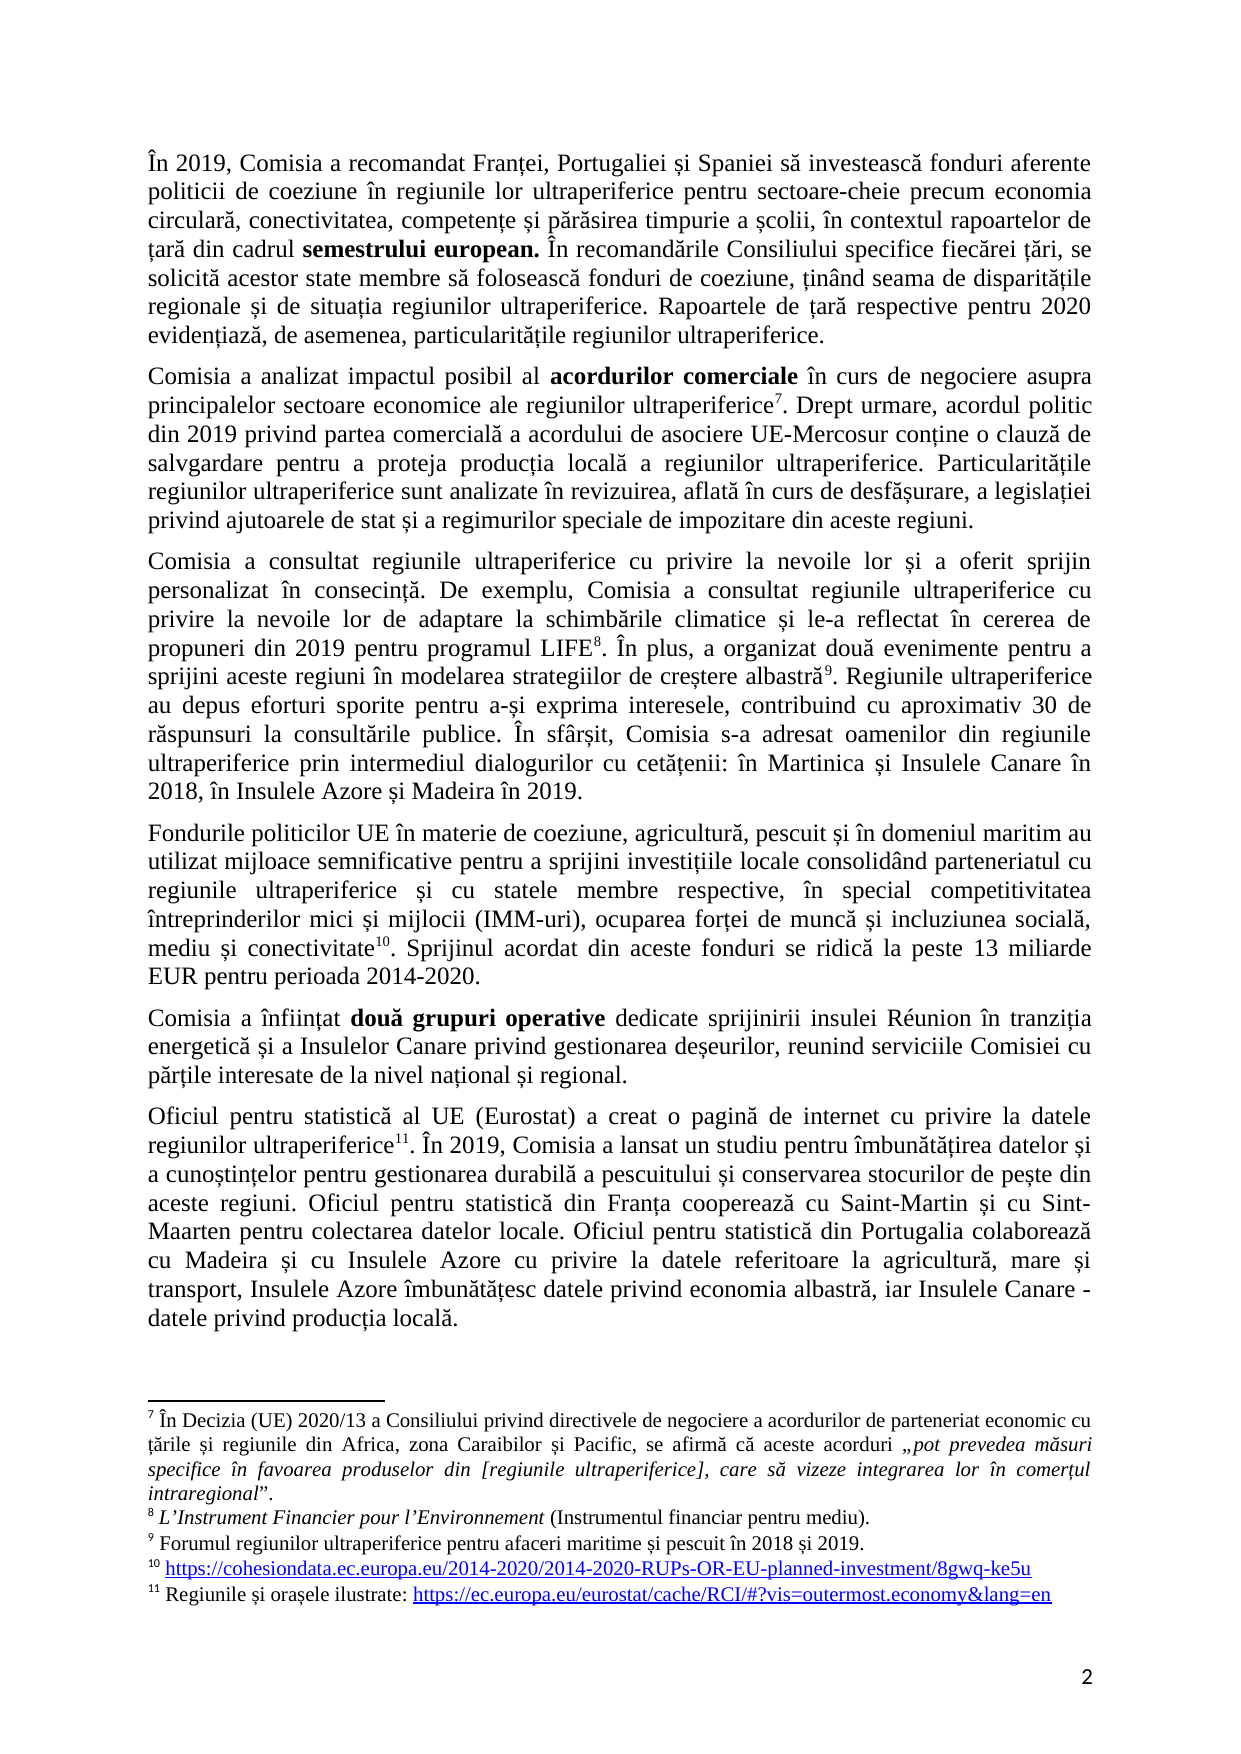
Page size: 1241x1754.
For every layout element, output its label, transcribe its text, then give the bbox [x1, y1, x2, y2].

text Comisia a analizat impactul posibil al acordurilor comerciale în curs de negociere asupra principalelor sectoare economice ale regiunilor ultraperiferice. Drept urmare, acordul politic din 2019 privind partea comercială a acordului de asociere UE-Mercosur conține o clauză de salvgardare pentru a proteja producția locală a regiunilor ultraperiferice. Particularitățile regiunilor ultraperiferice sunt analizate în revizuirea, aflată în curs de desfășurare, a legislației privind ajutoarele de stat și a regimurilor speciale de impozitare din aceste regiuni. [148, 361, 1092, 534]
text Comisia a consultat regiunile ultraperiferice cu privire la nevoile lor și a oferit sprijin personalizat în consecință. De exemplu, Comisia a consultat regiunile ultraperiferice cu privire la nevoile lor de adaptare la schimbările climatice și le-a reflectat în cererea de propuneri din 2019 pentru programul LIFE. În plus, a organizat două evenimente pentru a sprijini aceste regiuni în modelarea strategiilor de creștere albastră. Regiunile ultraperiferice au depus eforturi sporite pentru a-și exprima interesele, contribuind cu aproximativ 30 de răspunsuri la consultările publice. În sfârșit, Comisia s-a adresat oamenilor din regiunile ultraperiferice prin intermediul dialogurilor cu cetățenii: în Martinica și Insulele Canare în 2018, în Insulele Azore și Madeira în 2019. [148, 546, 1092, 805]
text În 2019, Comisia a recomandat Franței, Portugaliei și Spaniei să investească fonduri aferente politicii de coeziune în regiunile lor ultraperiferice pentru sectoare-cheie precum economia circulară, conectivitatea, competențe și părăsirea timpurie a școlii, în contextul rapoartelor de țară din cadrul semestrului european. În recomandările Consiliului specifice fiecărei țări, se solicită acestor state membre să folosească fonduri de coeziune, ținând seama de disparitățile regionale și de situația regiunilor ultraperiferice. Rapoartele de țară respective pentru 2020 evidențiază, de asemenea, particularitățile regiunilor ultraperiferice. [148, 148, 1092, 349]
text Comisia a înființat două grupuri operative dedicate sprijinirii insulei Réunion în tranziția energetică și a Insulelor Canare privind gestionarea deșeurilor, reunind serviciile Comisiei cu părțile interesate de la nivel național și regional. [148, 1003, 1092, 1089]
text Fondurile politicilor UE în materie de coeziune, agricultură, pescuit și în domeniul maritim au utilizat mijloace semnificative pentru a sprijini investițiile locale consolidând parteneriatul cu regiunile ultraperiferice și cu statele membre respective, în special competitivitatea întreprinderilor mici și mijlocii (IMM-uri), ocuparea forței de muncă și incluziunea socială, mediu și conectivitate. Sprijinul acordat din aceste fonduri se ridică la peste 13 miliarde EUR pentru perioada 2014-2020. [148, 818, 1092, 990]
text Oficiul pentru statistică al UE (Eurostat) a creat o pagină de internet cu privire la datele regiunilor ultraperiferice. În 2019, Comisia a lansat un studiu pentru îmbunătățirea datelor și a cunoștințelor pentru gestionarea durabilă a pescuitului și conservarea stocurilor de pește din aceste regiuni. Oficiul pentru statistică din Franța cooperează cu Saint-Martin și cu Sint-Maarten pentru colectarea datelor locale. Oficiul pentru statistică din Portugalia colaborează cu Madeira și cu Insulele Azore cu privire la datele referitoare la agricultură, mare și transport, Insulele Azore îmbunătățesc datele privind economia albastră, iar Insulele Canare - datele privind producția locală. [148, 1101, 1092, 1331]
